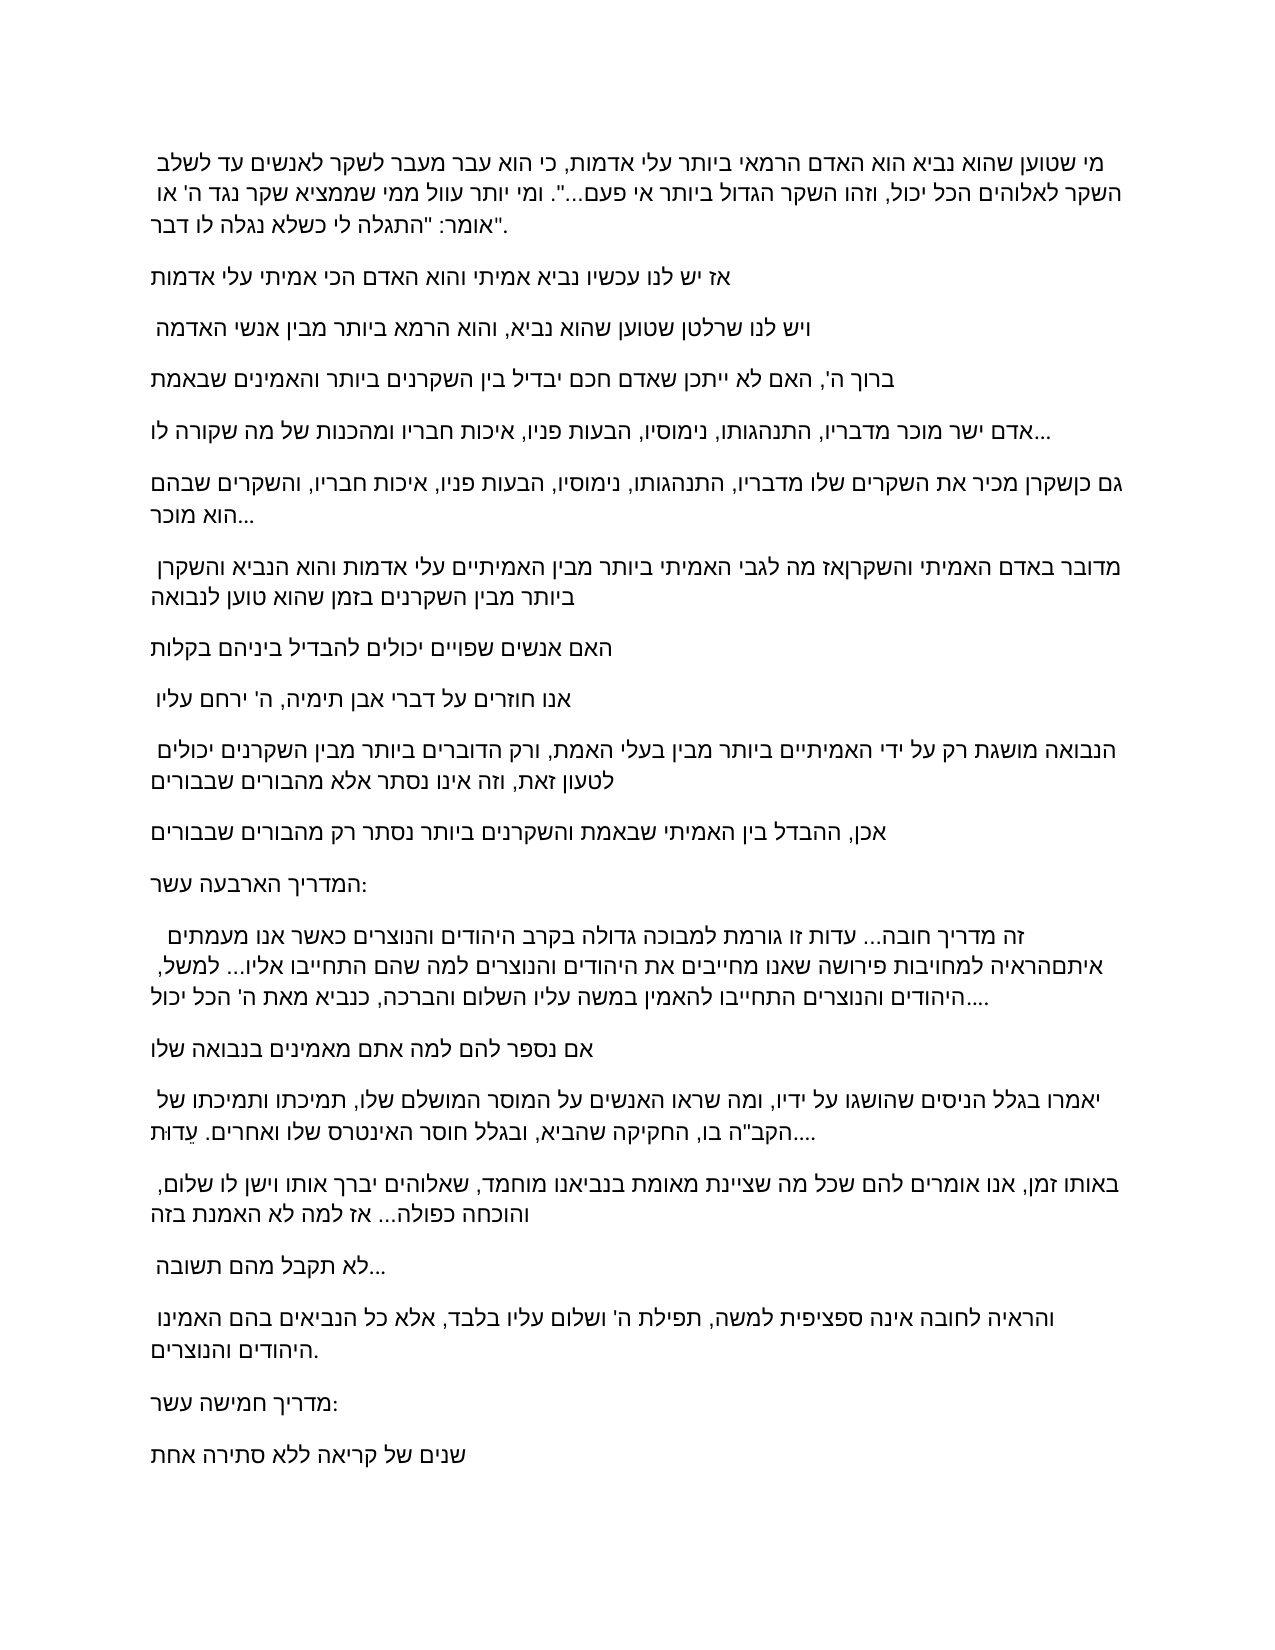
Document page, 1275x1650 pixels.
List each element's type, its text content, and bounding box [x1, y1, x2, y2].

text מי שטוען שהוא נביא הוא האדם הרמאי ביותר עלי אדמות, כי הוא עבר מעבר לשקר לאנשים עד לשלב השקר לאלוהים הכל יכול, וזהו השקר הגדול ביותר אי פעם...". ומי יותר עוול ממי שממציא שקר נגד ה' או אומר: "התגלה לי כשלא נגלה לו דבר". [150, 150, 1125, 239]
text ברוך ה', האם לא ייתכן שאדם חכם יבדיל בין השקרנים ביותר והאמינים שבאמת [150, 366, 1125, 392]
text באותו זמן, אנו אומרים להם שכל מה שציינת מאומת בנביאנו מוחמד, שאלוהים יברך אותו וישן לו שלום, והוכחה כפולה... אז למה לא האמנת בזה [150, 1171, 1125, 1228]
text ויש לנו שרלטן שטוען שהוא נביא, והוא הרמא ביותר מבין אנשי האדמה [150, 315, 1125, 341]
text אז יש לנו עכשיו נביא אמיתי והוא האדם הכי אמיתי עלי אדמות [150, 264, 1125, 290]
text האם אנשים שפויים יכולים להבדיל ביניהם בקלות [150, 635, 1125, 661]
text הנבואה מושגת רק על ידי האמיתיים ביותר מבין בעלי האמת, ורק הדוברים ביותר מבין השקרנים יכולים לטעון זאת, וזה אינו נסתר אלא מהבורים שבבורים [150, 737, 1125, 794]
text אם נספר להם למה אתם מאמינים בנבואה שלו [150, 1036, 1125, 1063]
text אדם ישר מוכר מדבריו, התנהגותו, נימוסיו, הבעות פניו, איכות חבריו ומהכנות של מה שקורה לו... [150, 417, 1125, 445]
text גם כןשקרן מכיר את השקרים שלו מדבריו, התנהגותו, נימוסיו, הבעות פניו, איכות חבריו, והשקרים שבהם הוא מוכר... [150, 470, 1125, 529]
text שנים של קריאה ללא סתירה אחת [150, 1442, 1125, 1468]
text לא תקבל מהם תשובה... [150, 1252, 1125, 1280]
text והראיה לחובה אינה ספציפית למשה, תפילת ה' ושלום עליו בלבד, אלא כל הנביאים בהם האמינו היהודים והנוצרים. [150, 1305, 1125, 1364]
text המדריך הארבעה עשר: [150, 870, 1125, 898]
text אנו חוזרים על דברי אבן תימיה, ה' ירחם עליו [150, 686, 1125, 712]
text מדריך חמישה עשר: [150, 1389, 1125, 1417]
text יאמרו בגלל הניסים שהושגו על ידיו, ומה שראו האנשים על המוסר המושלם שלו, תמיכתו ותמיכתו של הקב"ה בו, החקיקה שהביא, ובגלל חוסר האינטרס שלו ואחרים. עֵדוּת.... [150, 1087, 1125, 1146]
text זה מדריך חובה... עדות זו גורמת למבוכה גדולה בקרב היהודים והנוצרים כאשר אנו מעמתים איתםהראיה למחויבות פירושה שאנו מחייבים את היהודים והנוצרים למה שהם התחייבו אליו... למשל, היהודים והנוצרים התחייבו להאמין במשה עליו השלום והברכה, כנביא מאת ה' הכל יכול.... [150, 923, 1125, 1011]
text מדובר באדם האמיתי והשקרןאז מה לגבי האמיתי ביותר מבין האמיתיים עלי אדמות והוא הנביא והשקרן ביותר מבין השקרנים בזמן שהוא טוען לנבואה [150, 554, 1125, 610]
text אכן, ההבדל בין האמיתי שבאמת והשקרנים ביותר נסתר רק מהבורים שבבורים [150, 819, 1125, 845]
